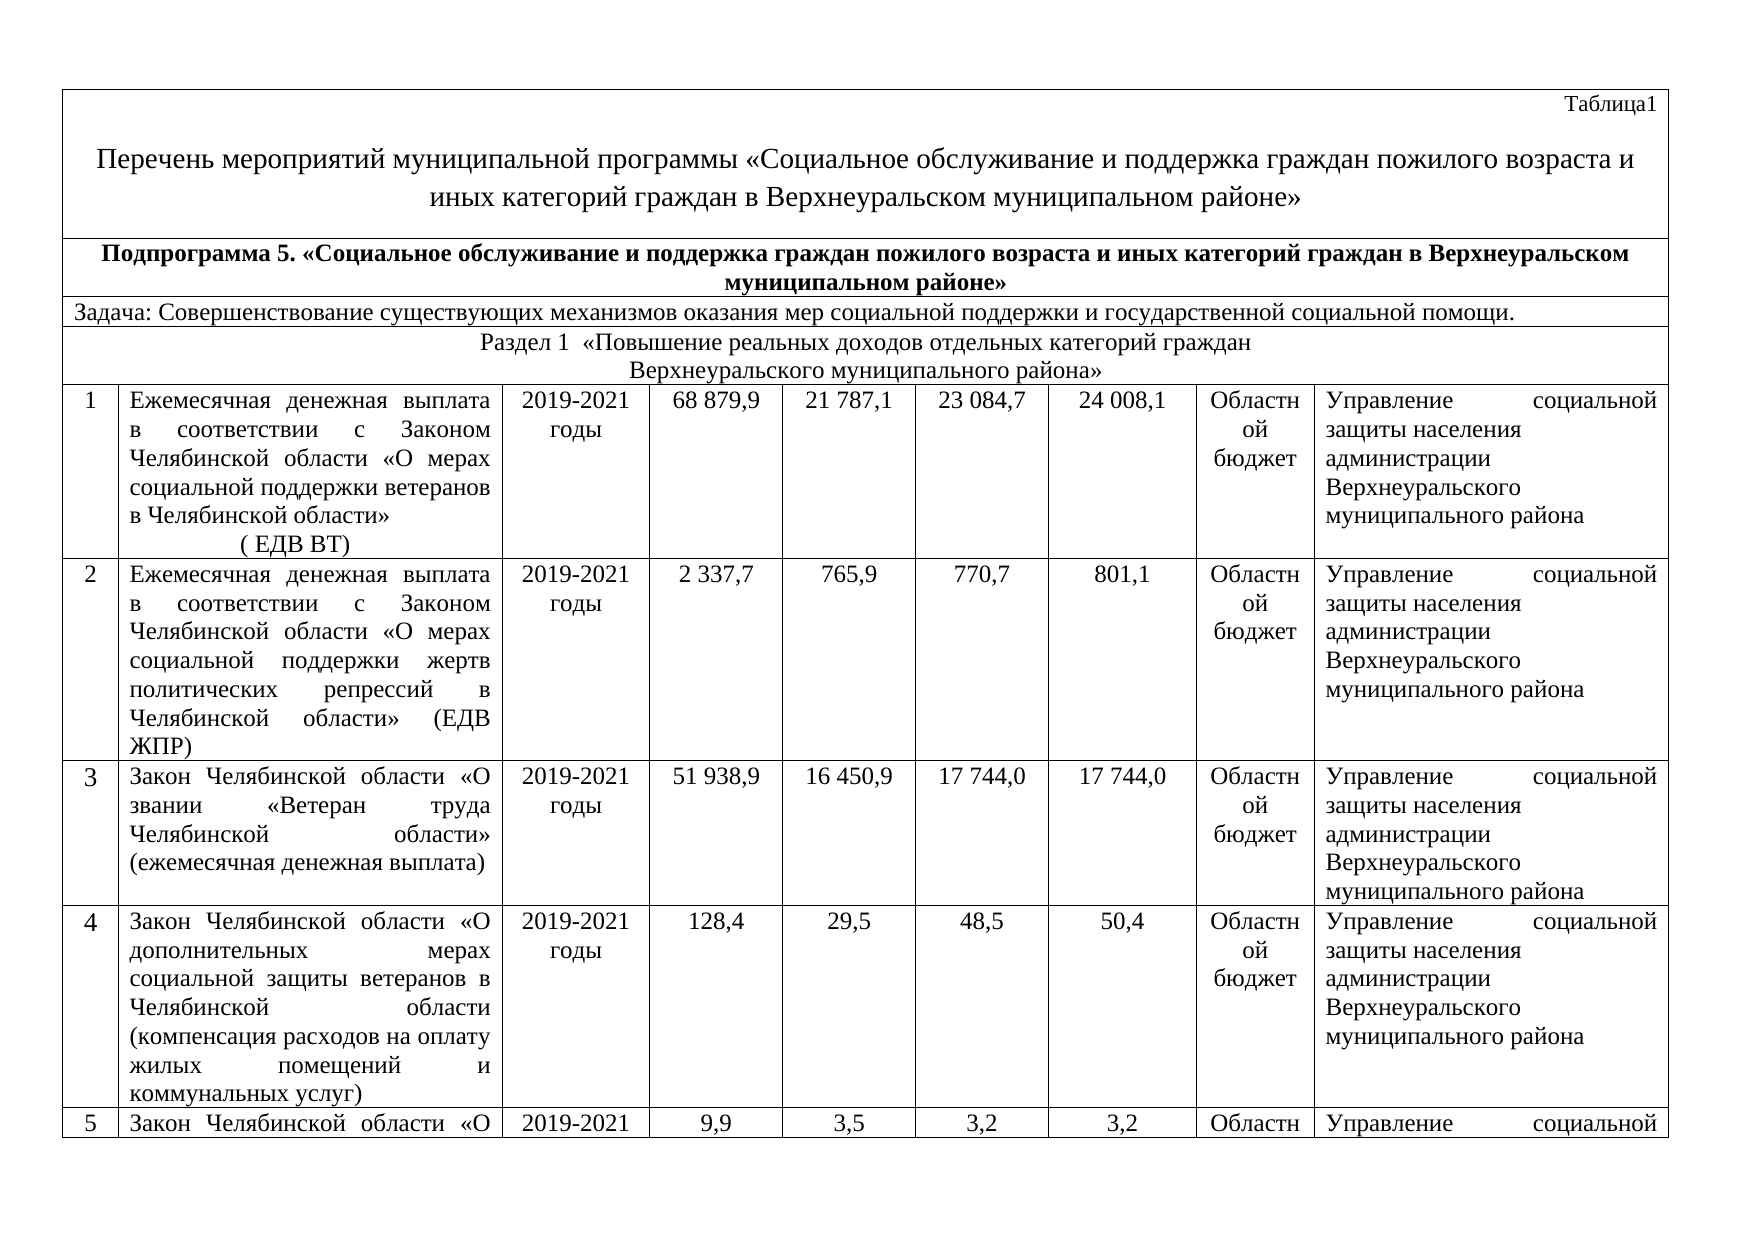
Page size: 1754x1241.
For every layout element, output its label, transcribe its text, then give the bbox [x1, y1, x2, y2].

table_cell 1 [63, 385, 118, 558]
table_cell Управление социальной защиты населения администрации Верхнеуральского муниципального района [1315, 385, 1668, 558]
table_cell Областной бюджет [1197, 385, 1314, 558]
table_cell 23 084,7 [916, 385, 1048, 558]
table_cell 2 [63, 559, 118, 760]
table_cell 51 938,9 [650, 761, 782, 905]
table_cell 2019-2021 годы [503, 559, 649, 760]
table_cell Закон Челябинской области «О звании «Ветеран труда Челябинской области» (ежемесячная денежная выплата) [119, 761, 502, 905]
table_cell 3,5 [783, 1108, 915, 1137]
table_cell 48,5 [916, 906, 1048, 1107]
table_cell 24 008,1 [1049, 385, 1196, 558]
table_header Таблица1 Перечень мероприятий муниципальной программы «Социальное обслуживание и поддержка граждан пожилого возраста и иных категорий граждан в Верхнеуральском муниципальном районе» [63, 90, 1668, 237]
table_cell Задача: Совершенствование существующих механизмов оказания мер социальной поддержки и государственной социальной помощи. [63, 297, 1668, 326]
table_cell Закон Челябинской области «О дополнительных мерах социальной защиты ветеранов в Челябинской области (компенсация расходов на оплату жилых помещений и коммунальных услуг) [119, 906, 502, 1107]
table_cell Подпрограмма 5. «Социальное обслуживание и поддержка граждан пожилого возраста и иных категорий граждан в Верхнеуральском муниципальном районе» [63, 239, 1668, 296]
table_cell 3,2 [916, 1108, 1048, 1137]
table_cell 5 [63, 1108, 118, 1137]
table_cell 770,7 [916, 559, 1048, 760]
table_cell Областной бюджет [1197, 761, 1314, 905]
table_cell 21 787,1 [783, 385, 915, 558]
table_cell 801,1 [1049, 559, 1196, 760]
table_cell 128,4 [650, 906, 782, 1107]
table_cell 2019-2021 годы [503, 761, 649, 905]
table_cell 2 337,7 [650, 559, 782, 760]
table_cell 9,9 [650, 1108, 782, 1137]
table_cell 2019-2021 годы [503, 1108, 649, 1137]
table_cell Областной бюджет [1197, 906, 1314, 1107]
table_cell 29,5 [783, 906, 915, 1107]
table_cell Ежемесячная денежная выплата в соответствии с Законом Челябинской области «О мерах социальной поддержки жертв политических репрессий в Челябинской области» (ЕДВ ЖПР) [119, 559, 502, 760]
table_cell 3 [63, 761, 118, 905]
table_cell 2019-2021 годы [503, 385, 649, 558]
table_cell Областной бюджет [1197, 1108, 1314, 1137]
table_cell 17 744,0 [1049, 761, 1196, 905]
table_cell 3,2 [1049, 1108, 1196, 1137]
table_cell 17 744,0 [916, 761, 1048, 905]
table_cell 4 [63, 906, 118, 1107]
table_cell Управление социальной защиты населения администрации Верхнеуральского муниципального района [1315, 559, 1668, 760]
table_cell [119, 1108, 502, 1137]
table_cell Областной бюджет [1197, 559, 1314, 760]
table_cell Раздел 1 «Повышение реальных доходов отдельных категорий граждан Верхнеуральского муниципального района» [63, 327, 1668, 384]
table_cell 68 879,9 [650, 385, 782, 558]
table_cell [1315, 1108, 1668, 1137]
table_cell Ежемесячная денежная выплата в соответствии с Законом Челябинской области «О мерах социальной поддержки ветеранов в Челябинской области» ( ЕДВ ВТ) [119, 385, 502, 558]
table_cell Управление социальной защиты населения администрации Верхнеуральского муниципального района [1315, 906, 1668, 1107]
table_cell 16 450,9 [783, 761, 915, 905]
table_cell Управление социальной защиты населения администрации Верхнеуральского муниципального района [1315, 761, 1668, 905]
table_cell 765,9 [783, 559, 915, 760]
table_cell 2019-2021 годы [503, 906, 649, 1107]
table_cell 50,4 [1049, 906, 1196, 1107]
